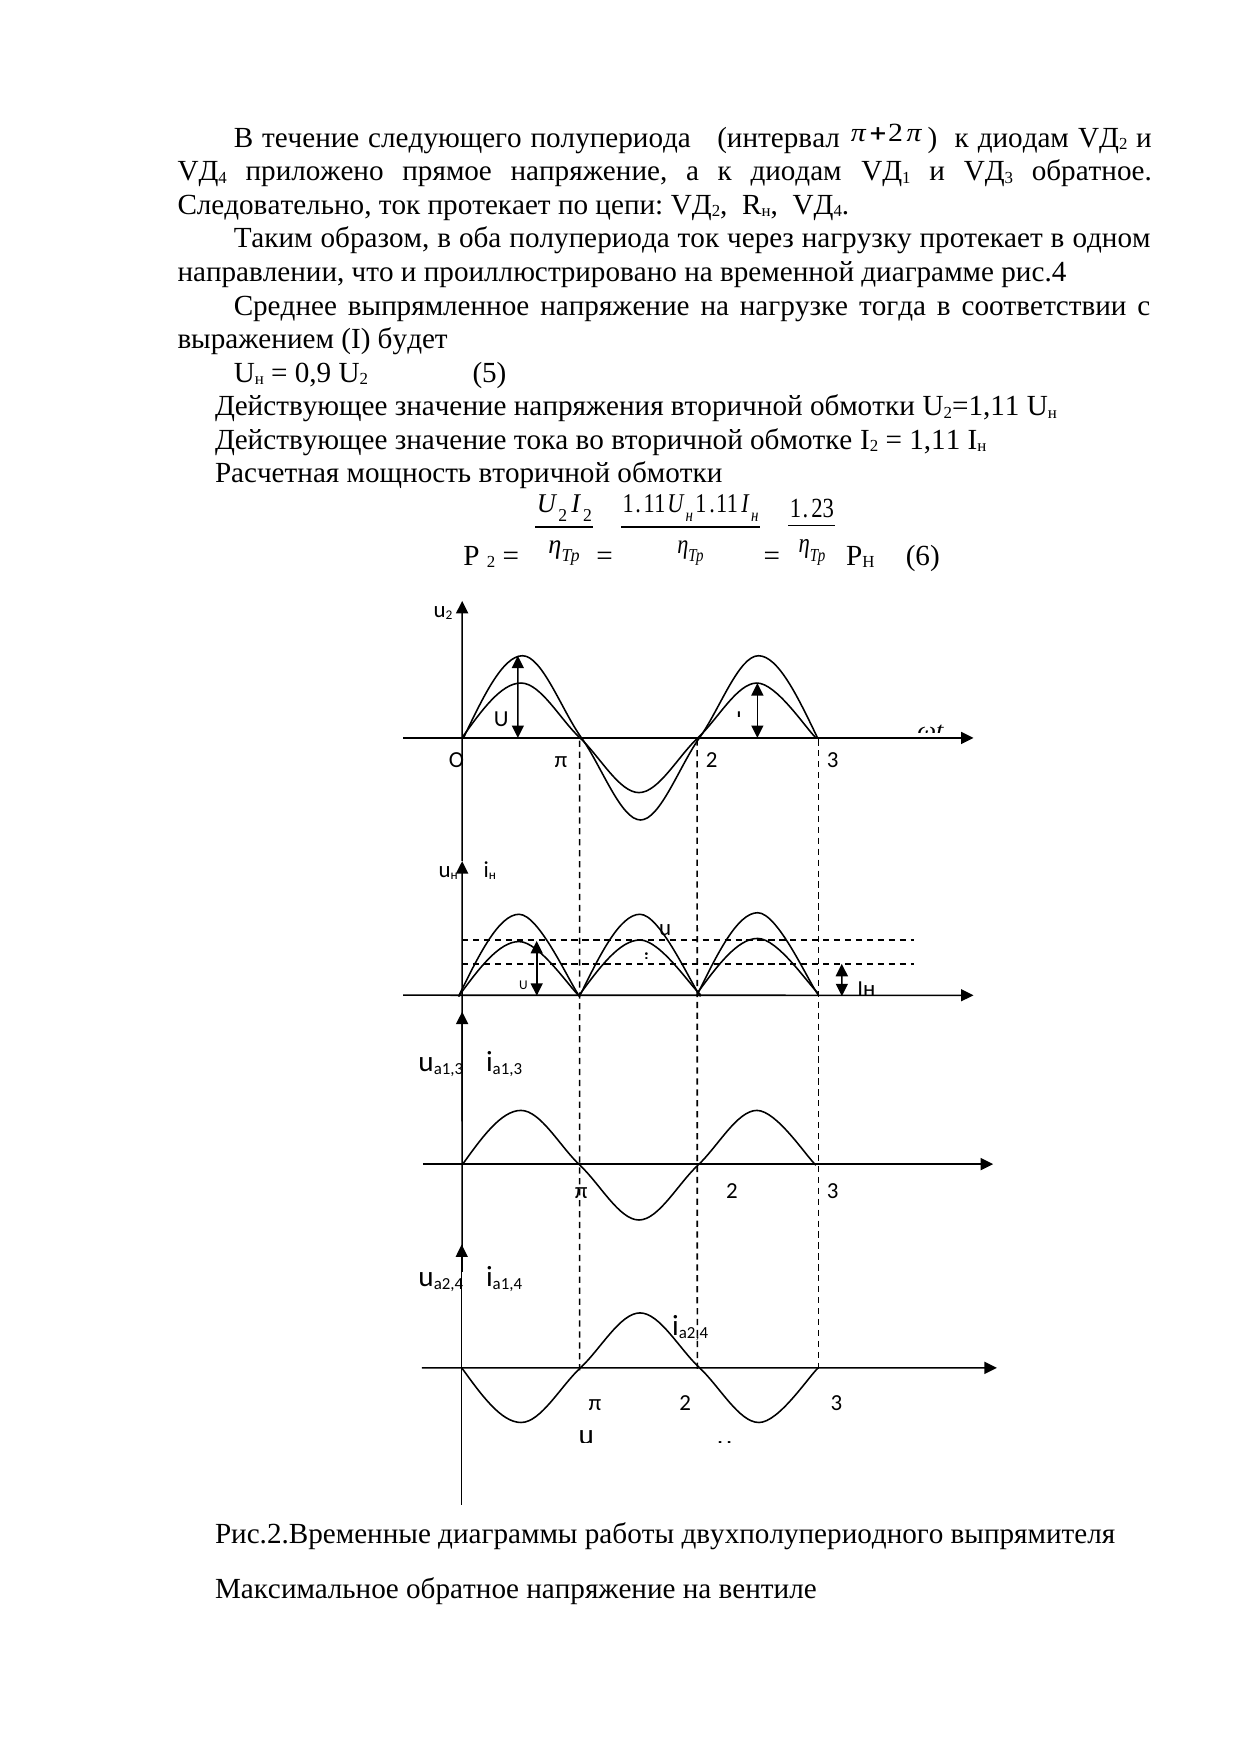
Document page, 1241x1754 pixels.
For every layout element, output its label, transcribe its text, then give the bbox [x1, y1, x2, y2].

text Uн = 0,9 U2 (5) [177, 355, 1152, 388]
text Рис.2.Временные диаграммы работы двухполупериодного выпрямителя [177, 1516, 1152, 1550]
text Расчетная мощность вторичной обмотки [177, 455, 1152, 489]
text Среднее выпрямленное напряжение на нагрузке тогда в соответствии с выражением (I) будет [177, 288, 1152, 355]
text В течение следующего полупериода (интервал ) к диодам VД2 и VД4 приложено прямое напряжение, а к диодам VД1 и VД3 обратное. Следовательно, ток протекает по цепи: VД2, Rн, VД4. [177, 118, 1152, 221]
text Действующее значение напряжения вторичной обмотки U2=1,11 Uн [177, 388, 1152, 422]
text Таким образом, в оба полупериода ток через нагрузку протекает в одном направлении, что и проиллюстрировано на временной диаграмме рис.4 [177, 221, 1152, 288]
text Максимальное обратное напряжение на вентиле [177, 1571, 1152, 1604]
text P 2 = = = PН (6) [177, 489, 1152, 571]
text Действующее значение тока во вторичной обмотке I2 = 1,11 Iн [177, 422, 1152, 455]
